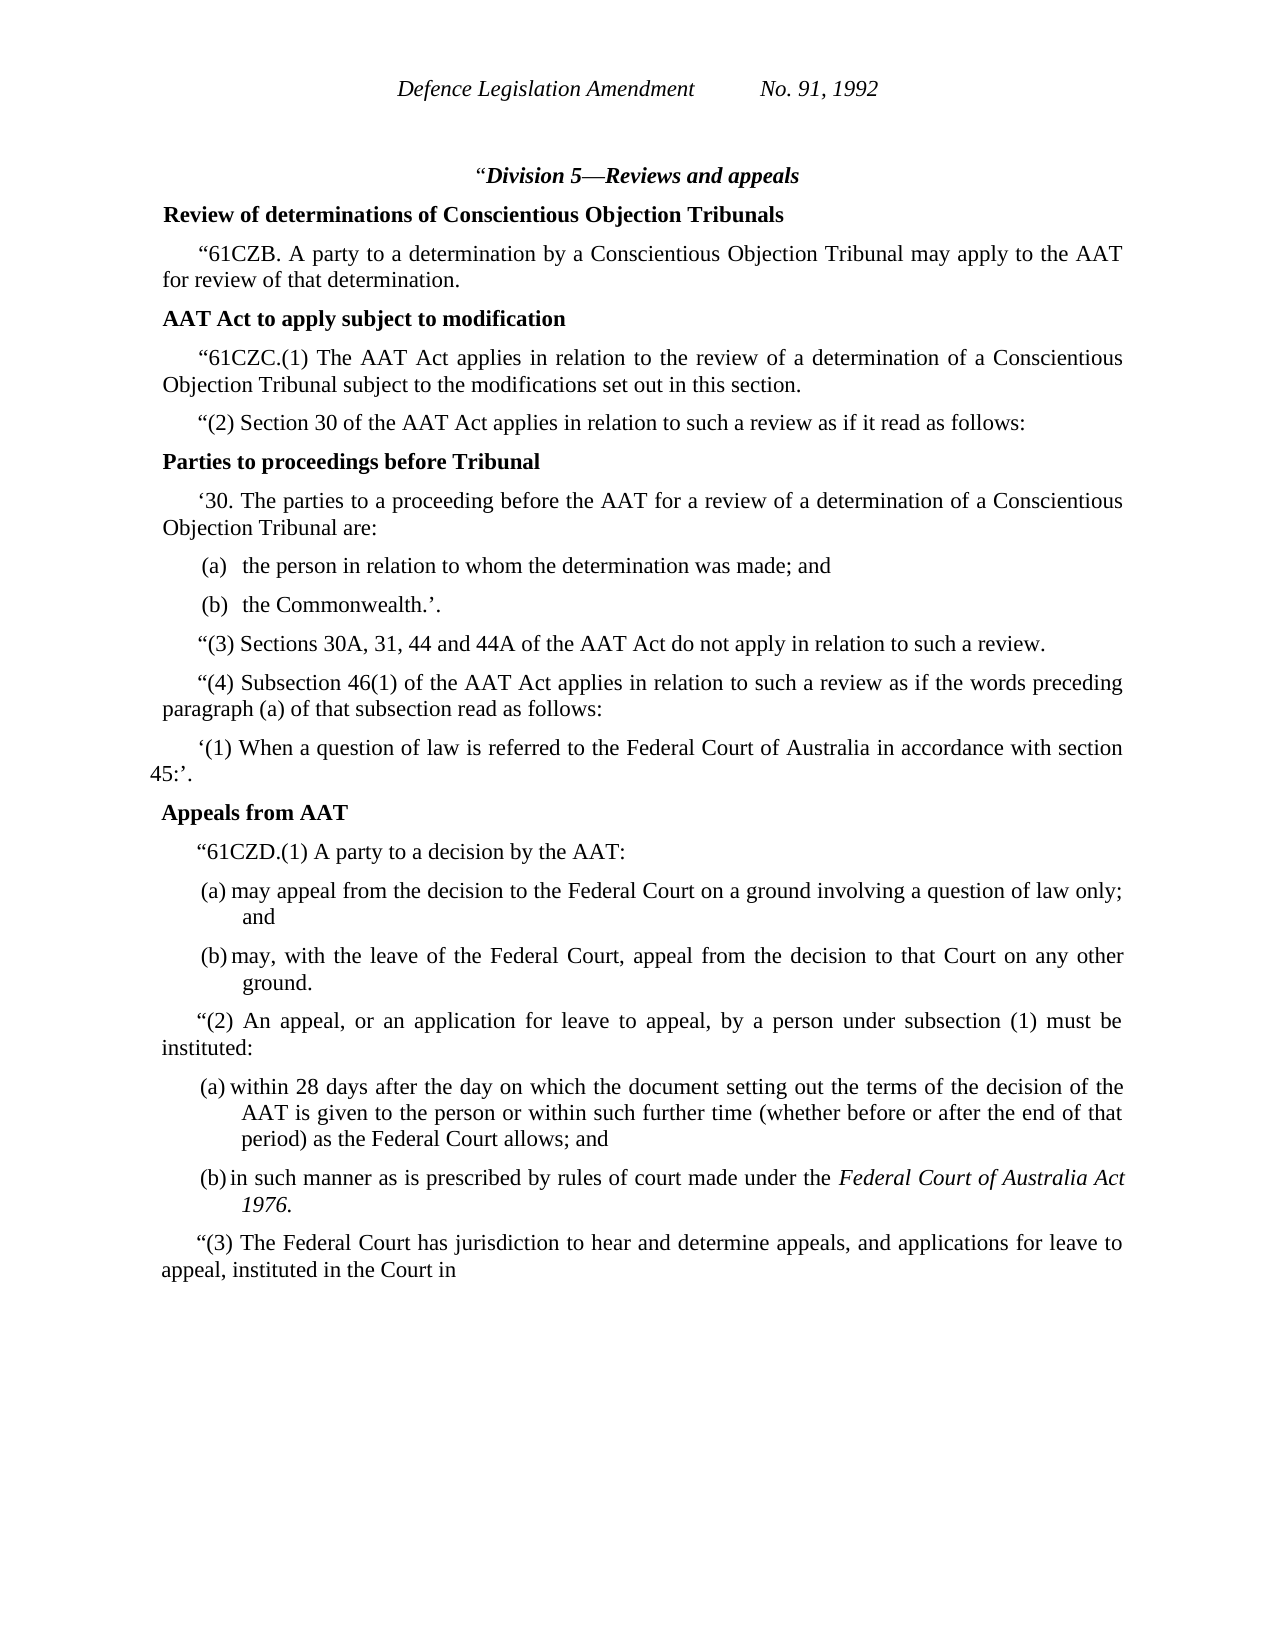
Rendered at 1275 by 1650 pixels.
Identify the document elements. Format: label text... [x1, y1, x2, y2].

text “(3) The Federal Court has jurisdiction to hear and determine appeals, and applications for leave to appeal, instituted in the Court in [161, 1229, 1125, 1282]
text “(2) An appeal, or an application for leave to appeal, by a person under subsection (1) must be instituted: [161, 1007, 1125, 1060]
list may appeal from the decision to the Federal Court on a ground involving a question of law only; and [201, 877, 1125, 930]
text Review of determinations of Conscientious Objection Tribunals [163, 201, 1125, 228]
text AAT Act to apply subject to modification [162, 305, 1125, 332]
text “(2) Section 30 of the AAT Act applies in relation to such a review as if it read as follows: [162, 409, 1125, 436]
text “(4) Subsection 46(1) of the AAT Act applies in relation to such a review as if the words preceding paragraph (a) of that subsection read as follows: [162, 669, 1125, 722]
text “61CZD.(1) A party to a decision by the AAT: [196, 838, 1125, 864]
text ‘(1) When a question of law is referred to the Federal Court of Australia in accordance with section 45:’. [150, 734, 1125, 787]
text Parties to proceedings before Tribunal [162, 448, 1125, 475]
list within 28 days after the day on which the document setting out the terms of the decision of the AAT is given to the person or within such further time (whether before or after the end of that period) as the Federal Court allows; and [200, 1073, 1125, 1152]
text “Division 5—Reviews and appeals [150, 162, 1125, 189]
list in such manner as is prescribed by rules of court made under the Federal Court of Australia Act 1976. [200, 1164, 1125, 1217]
text (a) the person in relation to whom the determination was made; and [201, 552, 1125, 579]
text “(3) Sections 30A, 31, 44 and 44A of the AAT Act do not apply in relation to such a review. [162, 630, 1125, 656]
text “61CZC.(1) The AAT Act applies in relation to the review of a determination of a Conscientious Objection Tribunal subject to the modifications set out in this section. [162, 344, 1125, 397]
text “61CZB. A party to a determination by a Conscientious Objection Tribunal may apply to the AAT for review of that determination. [162, 240, 1125, 293]
list may, with the leave of the Federal Court, appeal from the decision to that Court on any other ground. [201, 942, 1125, 995]
text Appeals from AAT [161, 799, 1125, 826]
text (b) the Commonwealth.’. [201, 591, 1125, 618]
text ‘30. The parties to a proceeding before the AAT for a review of a determination of a Conscientious Objection Tribunal are: [162, 487, 1125, 540]
